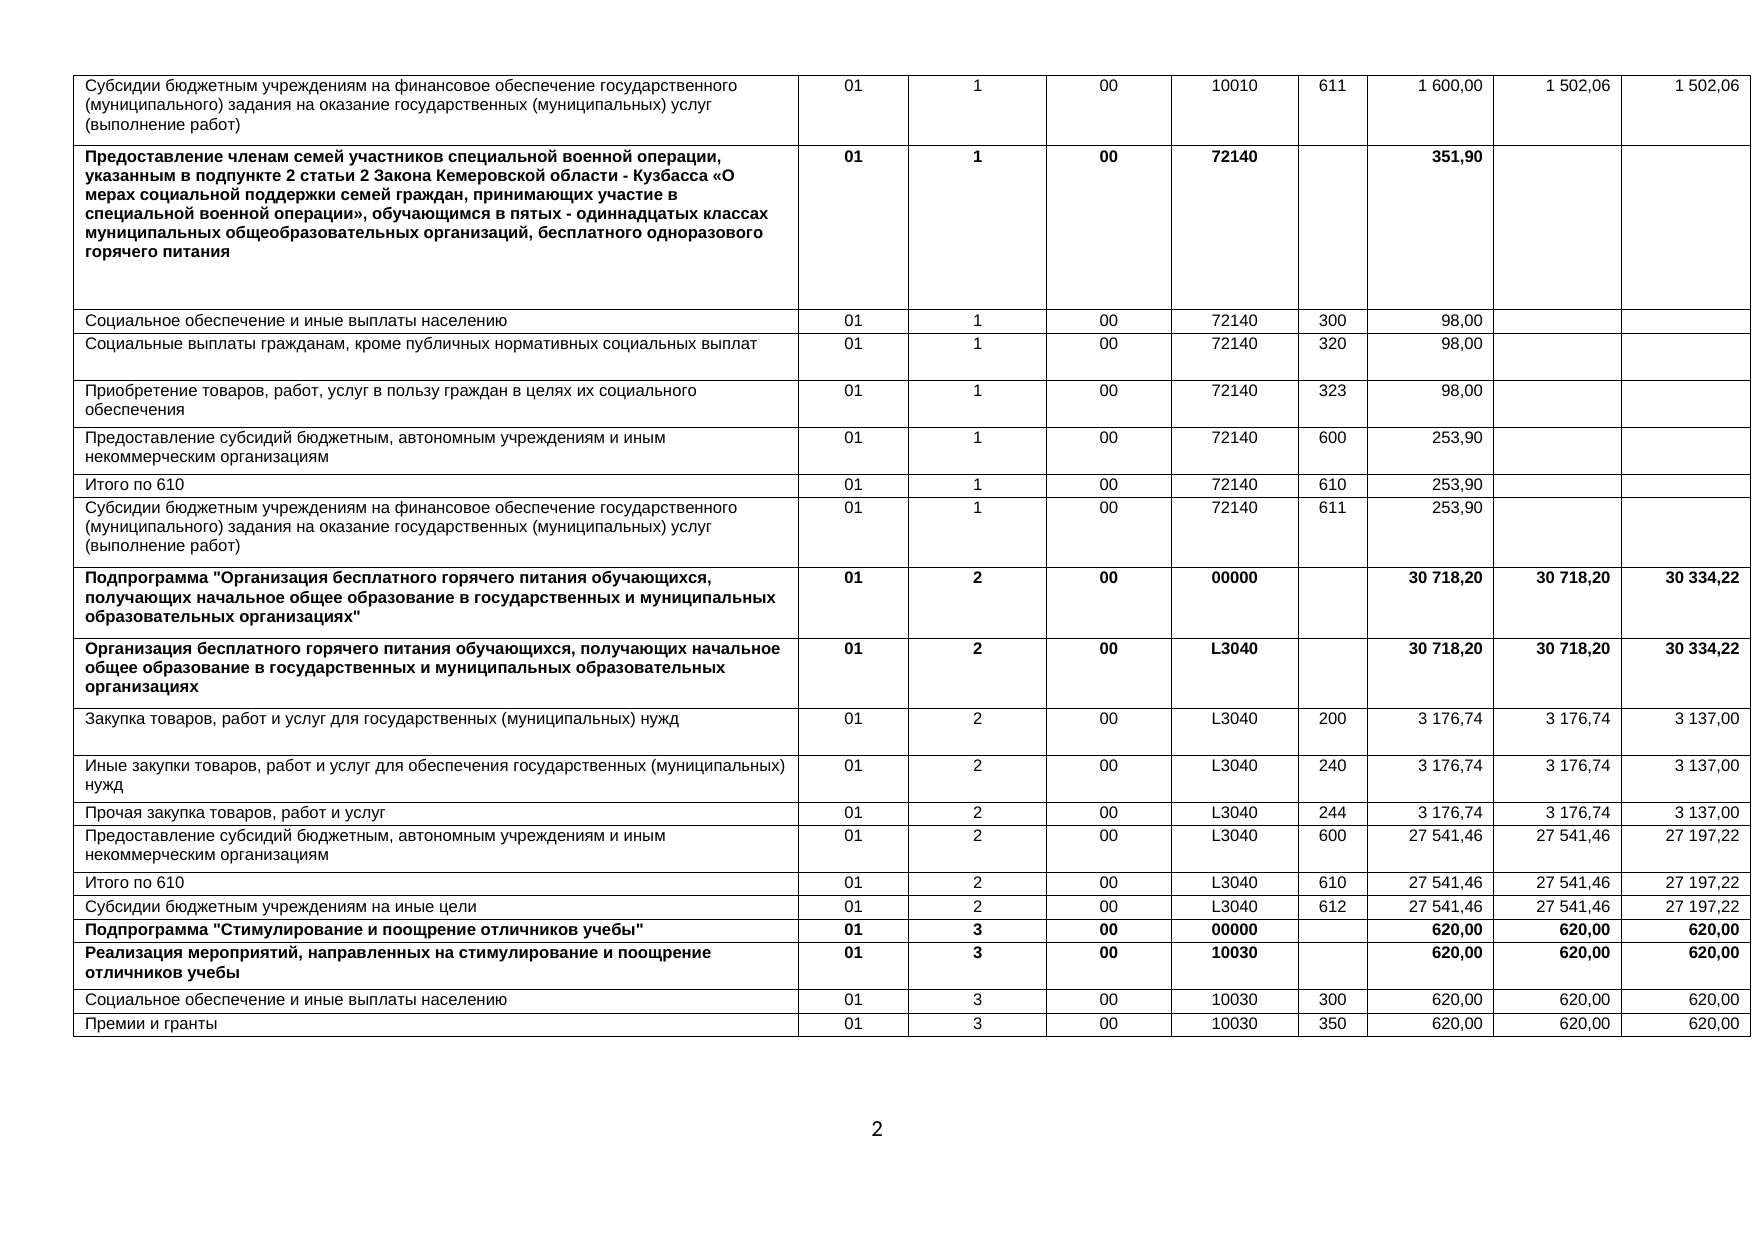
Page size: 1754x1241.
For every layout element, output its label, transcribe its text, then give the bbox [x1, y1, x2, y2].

table_cell 1 [909, 475, 1046, 497]
table_cell 01 [799, 873, 908, 895]
table_cell 2 [909, 873, 1046, 895]
table_cell 620,00 [1622, 943, 1750, 989]
table_cell 01 [799, 943, 908, 989]
table_cell 00 [1047, 498, 1171, 567]
table_cell 1 [909, 310, 1046, 333]
table_cell [1494, 498, 1621, 567]
table_cell 200 [1299, 709, 1367, 755]
table_cell L3040 [1172, 709, 1298, 755]
table_cell 01 [799, 76, 908, 145]
table_cell Подпрограмма "Организация бесплатного горячего питания обучающихся, получающих начальное общее образование в государственных и муниципальных образовательных организациях" [74, 568, 798, 637]
table_cell 3 176,74 [1368, 803, 1493, 825]
table_cell 300 [1299, 310, 1367, 333]
table_cell 00000 [1172, 568, 1298, 637]
table_cell Подпрограмма "Стимулирование и поощрение отличников учебы" [74, 920, 798, 942]
table_cell 323 [1299, 381, 1367, 427]
table_cell 3 [909, 990, 1046, 1012]
table_cell 620,00 [1494, 920, 1621, 942]
table_cell [1494, 146, 1621, 309]
table_cell Премии и гранты [74, 1014, 798, 1036]
table_cell 01 [799, 920, 908, 942]
table_cell 2 [909, 826, 1046, 872]
table_cell [1622, 310, 1750, 333]
table_cell 00 [1047, 709, 1171, 755]
table_cell 600 [1299, 826, 1367, 872]
table_cell 00 [1047, 428, 1171, 473]
table_cell 30 718,20 [1494, 568, 1621, 637]
table_cell 01 [799, 639, 908, 708]
table_cell 611 [1299, 498, 1367, 567]
table_cell 30 334,22 [1622, 568, 1750, 637]
table_cell 00 [1047, 896, 1171, 919]
table_cell Организация бесплатного горячего питания обучающихся, получающих начальное общее образование в государственных и муниципальных образовательных организациях [74, 639, 798, 708]
table_cell 00 [1047, 1014, 1171, 1036]
table_cell 01 [799, 756, 908, 802]
table_cell 620,00 [1368, 1014, 1493, 1036]
table_cell 00 [1047, 568, 1171, 637]
table_cell [1622, 334, 1750, 380]
table_cell 30 718,20 [1368, 639, 1493, 708]
table_cell 30 718,20 [1368, 568, 1493, 637]
table_cell 10030 [1172, 943, 1298, 989]
table_cell 00 [1047, 943, 1171, 989]
table_cell 1 [909, 334, 1046, 380]
table_cell Социальное обеспечение и иные выплаты населению [74, 310, 798, 333]
table_cell 320 [1299, 334, 1367, 380]
table_cell 27 541,46 [1494, 873, 1621, 895]
table_cell Иные закупки товаров, работ и услуг для обеспечения государственных (муниципальных) нужд [74, 756, 798, 802]
table_cell 10010 [1172, 76, 1298, 145]
table_cell [1494, 475, 1621, 497]
table_cell L3040 [1172, 756, 1298, 802]
table_cell Социальные выплаты гражданам, кроме публичных нормативных социальных выплат [74, 334, 798, 380]
table_cell 00000 [1172, 920, 1298, 942]
table_cell [1299, 568, 1367, 637]
table_cell 3 176,74 [1494, 803, 1621, 825]
table_cell 1 [909, 381, 1046, 427]
table_cell 2 [909, 568, 1046, 637]
table_cell 01 [799, 334, 908, 380]
table_cell 98,00 [1368, 381, 1493, 427]
table_cell 01 [799, 709, 908, 755]
table_cell [1622, 381, 1750, 427]
table_cell 3 176,74 [1368, 709, 1493, 755]
table_cell 00 [1047, 76, 1171, 145]
table_cell 72140 [1172, 475, 1298, 497]
table_cell 72140 [1172, 310, 1298, 333]
table_cell 72140 [1172, 146, 1298, 309]
table_cell L3040 [1172, 639, 1298, 708]
table_cell 27 541,46 [1368, 826, 1493, 872]
table_cell 1 502,06 [1494, 76, 1621, 145]
table_cell 27 541,46 [1368, 896, 1493, 919]
table_cell 620,00 [1368, 990, 1493, 1012]
table_cell 27 197,22 [1622, 896, 1750, 919]
table_cell 00 [1047, 826, 1171, 872]
table_cell Реализация мероприятий, направленных на стимулирование и поощрение отличников учебы [74, 943, 798, 989]
table_cell 00 [1047, 146, 1171, 309]
table_cell 1 [909, 76, 1046, 145]
table_cell 72140 [1172, 498, 1298, 567]
table_cell 01 [799, 428, 908, 473]
table_cell 244 [1299, 803, 1367, 825]
table_cell 01 [799, 310, 908, 333]
table_cell 01 [799, 826, 908, 872]
table_cell 3 [909, 1014, 1046, 1036]
table_cell Предоставление субсидий бюджетным, автономным учреждениям и иным некоммерческим организациям [74, 826, 798, 872]
table_cell 2 [909, 709, 1046, 755]
table_cell 240 [1299, 756, 1367, 802]
table_cell [1299, 920, 1367, 942]
table_cell 3 [909, 920, 1046, 942]
table_cell 72140 [1172, 334, 1298, 380]
table_cell Социальное обеспечение и иные выплаты населению [74, 990, 798, 1012]
table_cell 611 [1299, 76, 1367, 145]
table_cell 2 [909, 639, 1046, 708]
table_cell L3040 [1172, 803, 1298, 825]
table_cell Субсидии бюджетным учреждениям на финансовое обеспечение государственного (муниципального) задания на оказание государственных (муниципальных) услуг (выполнение работ) [74, 498, 798, 567]
table_cell [1494, 334, 1621, 380]
table_cell 00 [1047, 990, 1171, 1012]
table_cell 01 [799, 896, 908, 919]
table_cell 351,90 [1368, 146, 1493, 309]
table_cell 00 [1047, 475, 1171, 497]
table_cell 01 [799, 568, 908, 637]
table_cell 00 [1047, 920, 1171, 942]
table_cell 620,00 [1368, 943, 1493, 989]
table_cell Итого по 610 [74, 475, 798, 497]
table_cell 253,90 [1368, 428, 1493, 473]
table_cell 3 [909, 943, 1046, 989]
table_cell 00 [1047, 334, 1171, 380]
table_cell 00 [1047, 873, 1171, 895]
table_cell Закупка товаров, работ и услуг для государственных (муниципальных) нужд [74, 709, 798, 755]
table_cell 01 [799, 146, 908, 309]
table_cell 620,00 [1494, 990, 1621, 1012]
table_cell [1622, 146, 1750, 309]
table_cell 350 [1299, 1014, 1367, 1036]
table_cell 01 [799, 1014, 908, 1036]
table_cell 620,00 [1494, 943, 1621, 989]
table_cell 27 541,46 [1368, 873, 1493, 895]
table_cell Субсидии бюджетным учреждениям на финансовое обеспечение государственного (муниципального) задания на оказание государственных (муниципальных) услуг (выполнение работ) [74, 76, 798, 145]
table_cell 27 541,46 [1494, 826, 1621, 872]
table_cell 620,00 [1494, 1014, 1621, 1036]
table_cell 27 197,22 [1622, 873, 1750, 895]
table_cell 2 [909, 896, 1046, 919]
table_cell 30 718,20 [1494, 639, 1621, 708]
table_cell 01 [799, 381, 908, 427]
table_cell 72140 [1172, 428, 1298, 473]
table_cell [1622, 428, 1750, 473]
table_cell 98,00 [1368, 310, 1493, 333]
table_cell 27 197,22 [1622, 826, 1750, 872]
table_cell [1299, 146, 1367, 309]
table_cell 3 176,74 [1494, 756, 1621, 802]
table_cell L3040 [1172, 826, 1298, 872]
table_cell 3 137,00 [1622, 803, 1750, 825]
table_cell 00 [1047, 639, 1171, 708]
table_cell 30 334,22 [1622, 639, 1750, 708]
table_cell 1 600,00 [1368, 76, 1493, 145]
table_cell 253,90 [1368, 498, 1493, 567]
table_cell [1622, 475, 1750, 497]
table_cell 00 [1047, 310, 1171, 333]
table_cell 1 502,06 [1622, 76, 1750, 145]
table_cell 72140 [1172, 381, 1298, 427]
table_cell 10030 [1172, 990, 1298, 1012]
table_cell 600 [1299, 428, 1367, 473]
table_cell 98,00 [1368, 334, 1493, 380]
table_cell 00 [1047, 803, 1171, 825]
table_cell 300 [1299, 990, 1367, 1012]
table_cell 00 [1047, 381, 1171, 427]
table_cell 00 [1047, 756, 1171, 802]
table_cell Итого по 610 [74, 873, 798, 895]
table_cell 3 176,74 [1494, 709, 1621, 755]
table_cell [1494, 428, 1621, 473]
table_cell 610 [1299, 873, 1367, 895]
table_cell Субсидии бюджетным учреждениям на иные цели [74, 896, 798, 919]
table_cell 1 [909, 146, 1046, 309]
table_cell [1299, 943, 1367, 989]
table_cell [1494, 310, 1621, 333]
table_cell 01 [799, 498, 908, 567]
table_cell Прочая закупка товаров, работ и услуг [74, 803, 798, 825]
table_cell [1494, 381, 1621, 427]
table_cell 612 [1299, 896, 1367, 919]
table_cell 01 [799, 990, 908, 1012]
table_cell 2 [909, 803, 1046, 825]
table_cell [1299, 639, 1367, 708]
table_cell 01 [799, 803, 908, 825]
table_cell 620,00 [1622, 920, 1750, 942]
table_cell Предоставление субсидий бюджетным, автономным учреждениям и иным некоммерческим организациям [74, 428, 798, 473]
table_cell 620,00 [1622, 1014, 1750, 1036]
table_cell [1622, 498, 1750, 567]
table_cell 2 [909, 756, 1046, 802]
table_cell 253,90 [1368, 475, 1493, 497]
table_cell 3 137,00 [1622, 709, 1750, 755]
table_cell 620,00 [1622, 990, 1750, 1012]
table_cell 3 176,74 [1368, 756, 1493, 802]
table_cell 610 [1299, 475, 1367, 497]
table_cell 01 [799, 475, 908, 497]
table_cell 1 [909, 428, 1046, 473]
table_cell 27 541,46 [1494, 896, 1621, 919]
table_cell L3040 [1172, 873, 1298, 895]
table_cell L3040 [1172, 896, 1298, 919]
table_cell 3 137,00 [1622, 756, 1750, 802]
table_cell Приобретение товаров, работ, услуг в пользу граждан в целях их социального обеспечения [74, 381, 798, 427]
table_cell 620,00 [1368, 920, 1493, 942]
table_cell Предоставление членам семей участников специальной военной операции, указанным в подпункте 2 статьи 2 Закона Кемеровской области - Кузбасса «О мерах социальной поддержки семей граждан, принимающих участие в специальной военной операции», обучающимся в пятых - одиннадцатых классах муниципальных общеобразовательных организаций, бесплатного одноразового горячего питания [74, 146, 798, 309]
table_cell 10030 [1172, 1014, 1298, 1036]
table_cell 1 [909, 498, 1046, 567]
